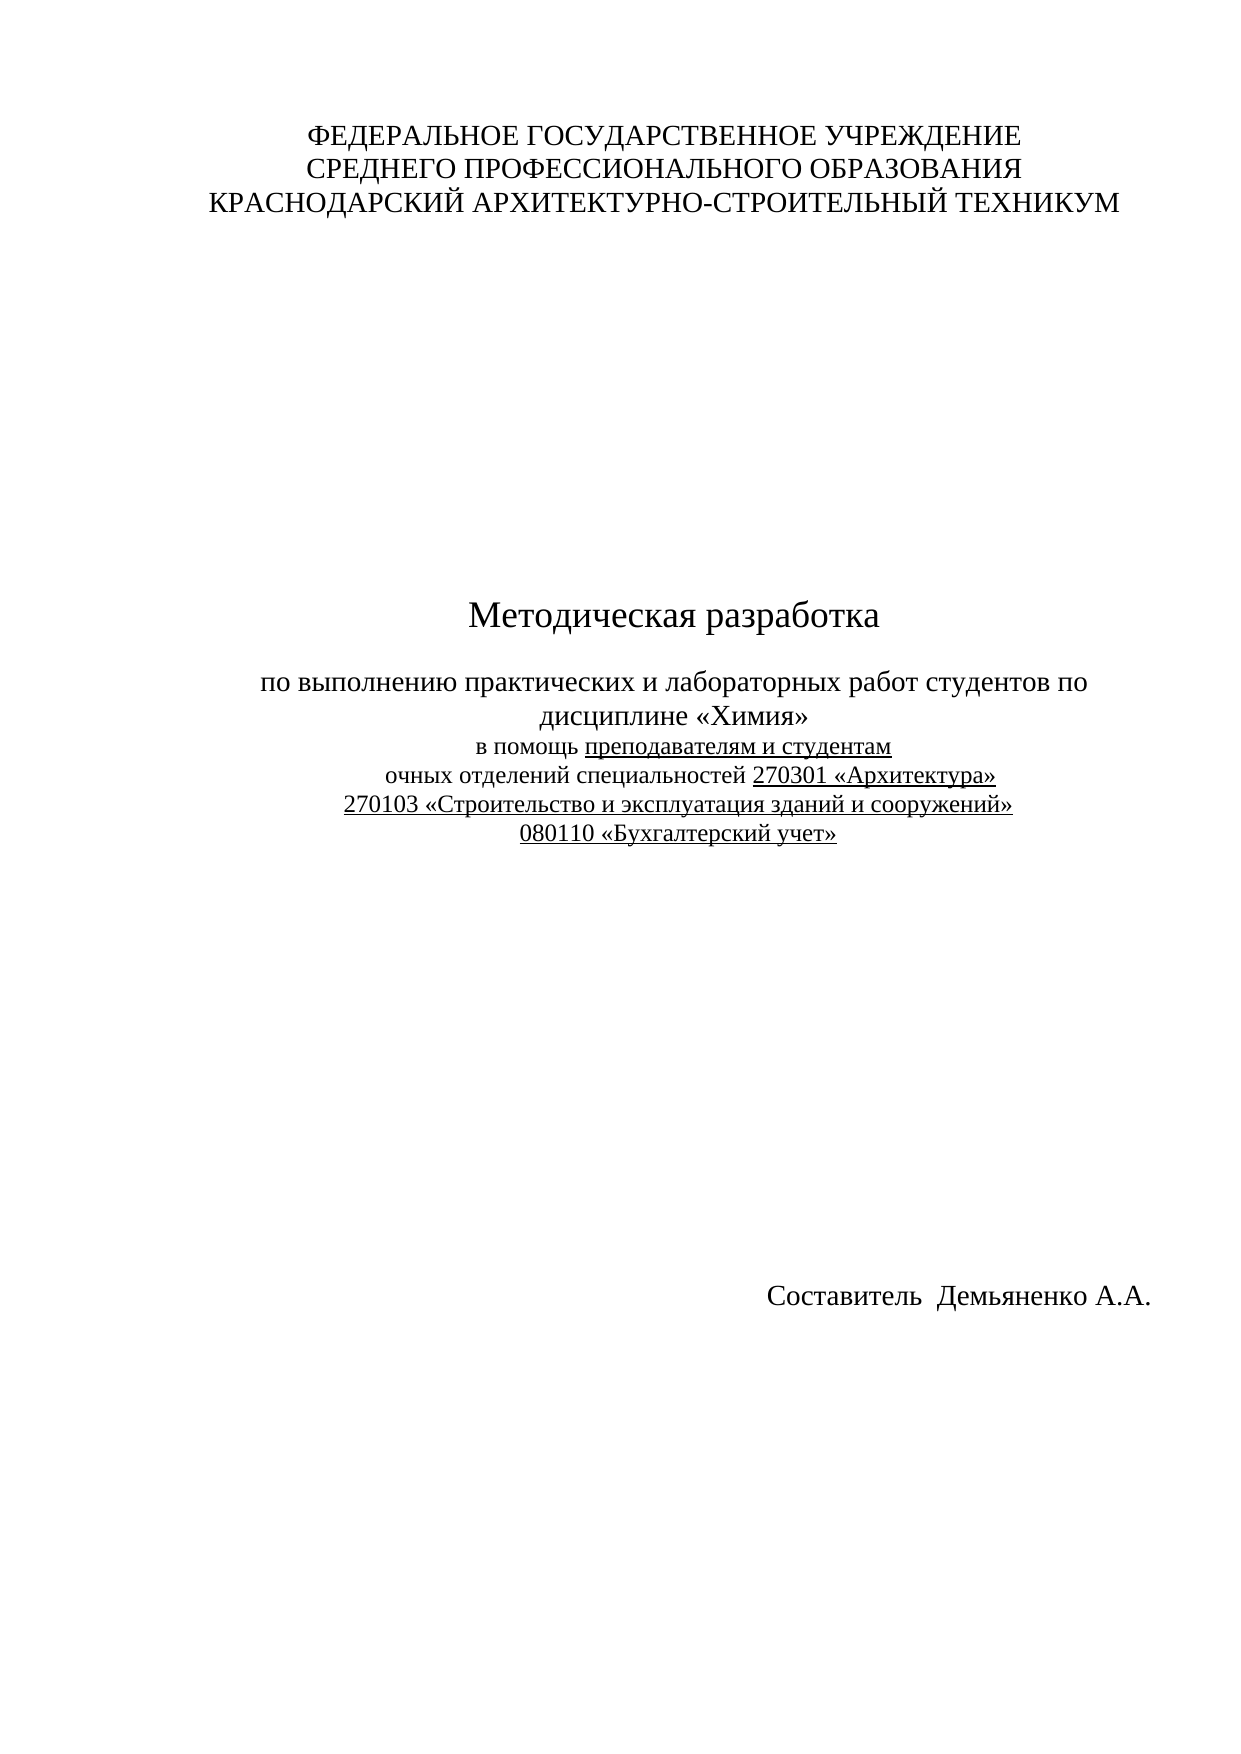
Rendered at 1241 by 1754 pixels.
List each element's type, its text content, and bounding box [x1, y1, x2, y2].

text СРЕДНЕГО ПРОФЕССИОНАЛЬНОГО ОБРАЗОВАНИЯ [177, 152, 1152, 185]
text Методическая разработка [233, 592, 1115, 636]
text Составитель Демьяненко А.А. [177, 1278, 1152, 1311]
text 080110 «Бухгалтерский учет» [233, 818, 1123, 846]
text ФЕДЕРАЛЬНОЕ ГОСУДАРСТВЕННОЕ УЧРЕЖДЕНИЕ [177, 118, 1152, 152]
text КРАСНОДАРСКИЙ АРХИТЕКТУРНО-СТРОИТЕЛЬНЫЙ ТЕХНИКУМ [177, 185, 1152, 219]
text очных отделений специальностей 270301 «Архитектура» [233, 760, 1141, 789]
text по выполнению практических и лабораторных работ студентов по дисциплине «Химия» [233, 664, 1115, 731]
text 270103 «Строительство и эксплуатация зданий и сооружений» [233, 789, 1123, 818]
text в помощь преподавателям и студентам [233, 731, 1133, 760]
